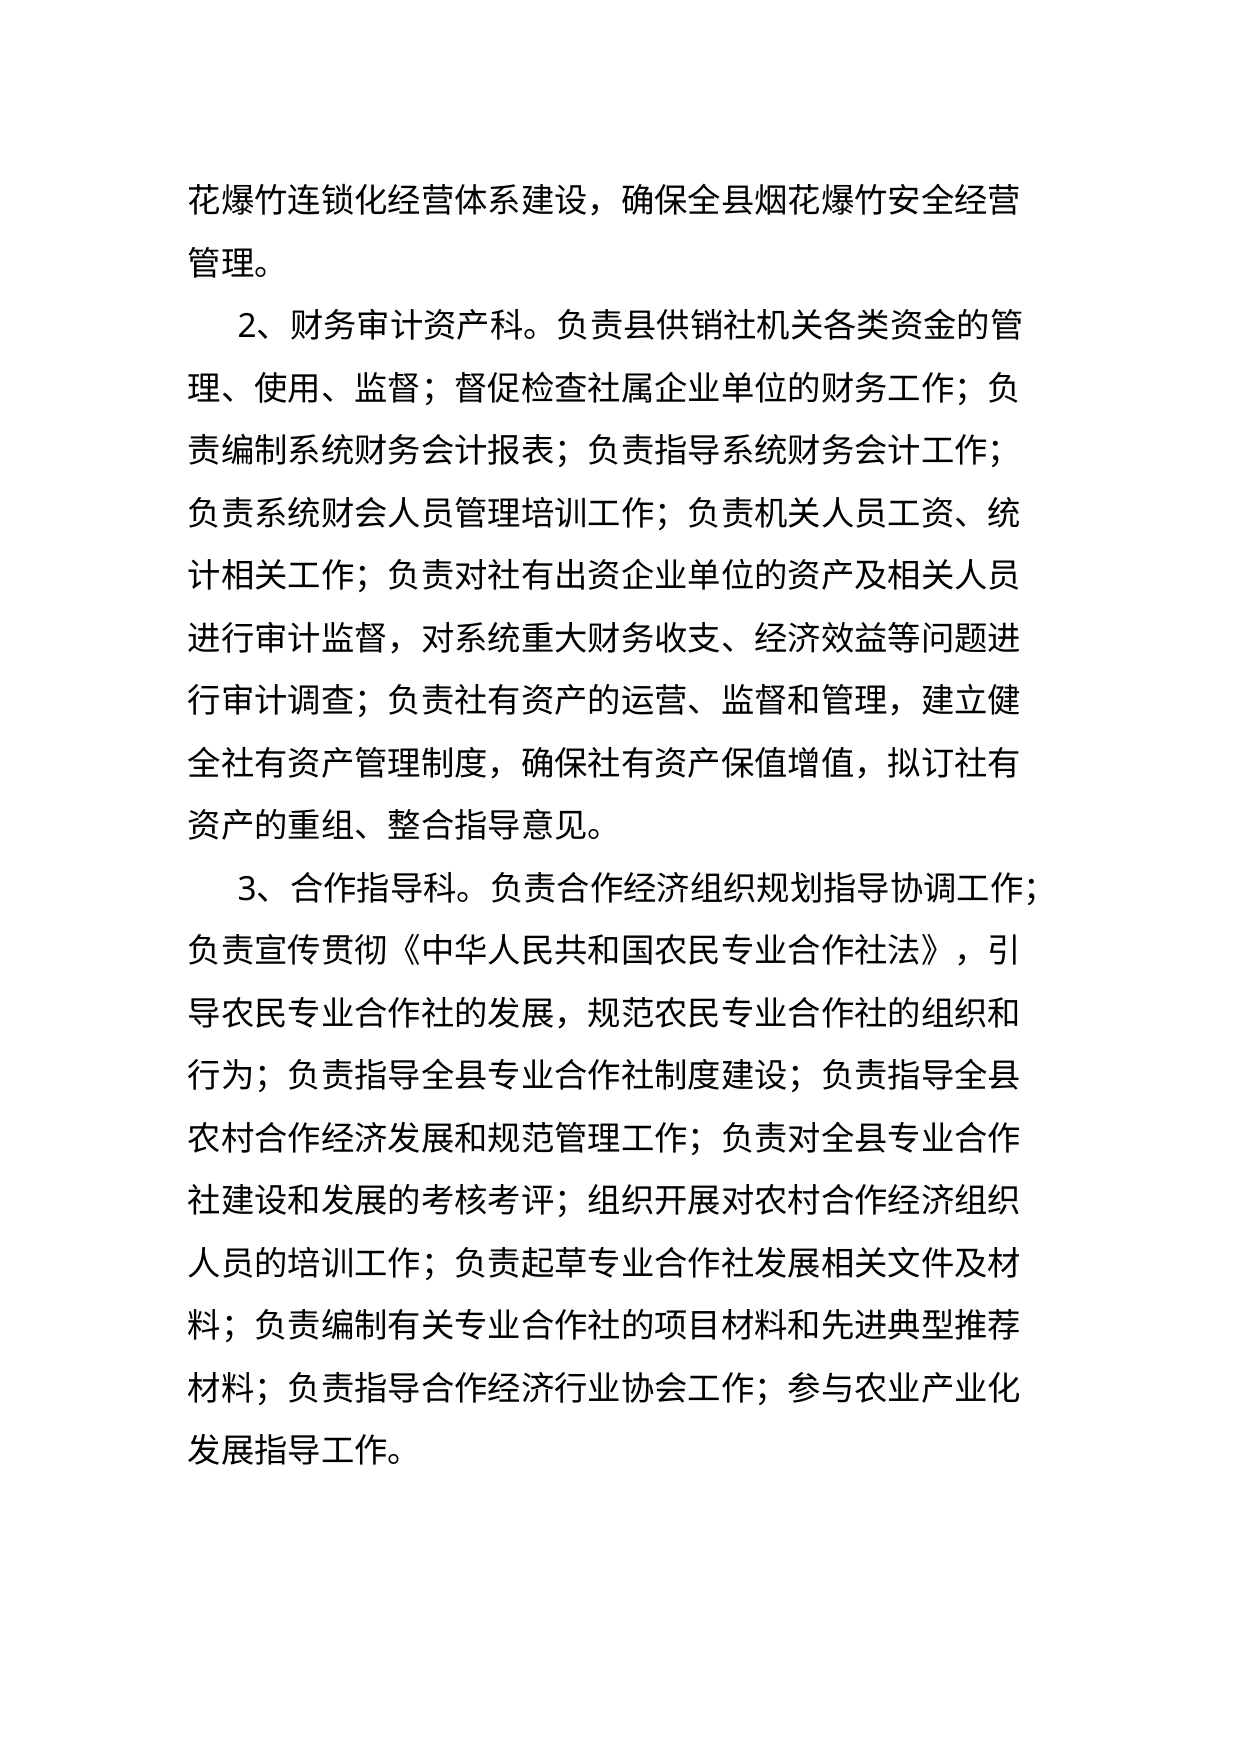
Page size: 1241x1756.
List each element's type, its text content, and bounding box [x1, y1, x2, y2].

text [187, 163, 1053, 288]
text 3、合作指导科。负责合作经济组织规划指导协调工作；负责宣传贯彻《中华人民共和国农民专业合作社法》，引导农民专业合作社的发展，规范农民专业合作社的组织和行为；负责指导全县专业合作社制度建设；负责指导全县农村合作经济发展和规范管理工作；负责对全县专业合作社建设和发展的考核考评；组织开展对农村合作经济组织人员的培训工作；负责起草专业合作社发展相关文件及材料；负责编制有关专业合作社的项目材料和先进典型推荐材料；负责指导合作经济行业协会工作；参与农业产业化发展指导工作。 [187, 850, 1053, 1475]
text 2、财务审计资产科。负责县供销社机关各类资金的管理、使用、监督；督促检查社属企业单位的财务工作；负责编制系统财务会计报表；负责指导系统财务会计工作；负责系统财会人员管理培训工作；负责机关人员工资、统计相关工作；负责对社有出资企业单位的资产及相关人员进行审计监督，对系统重大财务收支、经济效益等问题进行审计调查；负责社有资产的运营、监督和管理，建立健全社有资产管理制度，确保社有资产保值增值，拟订社有资产的重组、整合指导意见。 [187, 288, 1053, 850]
